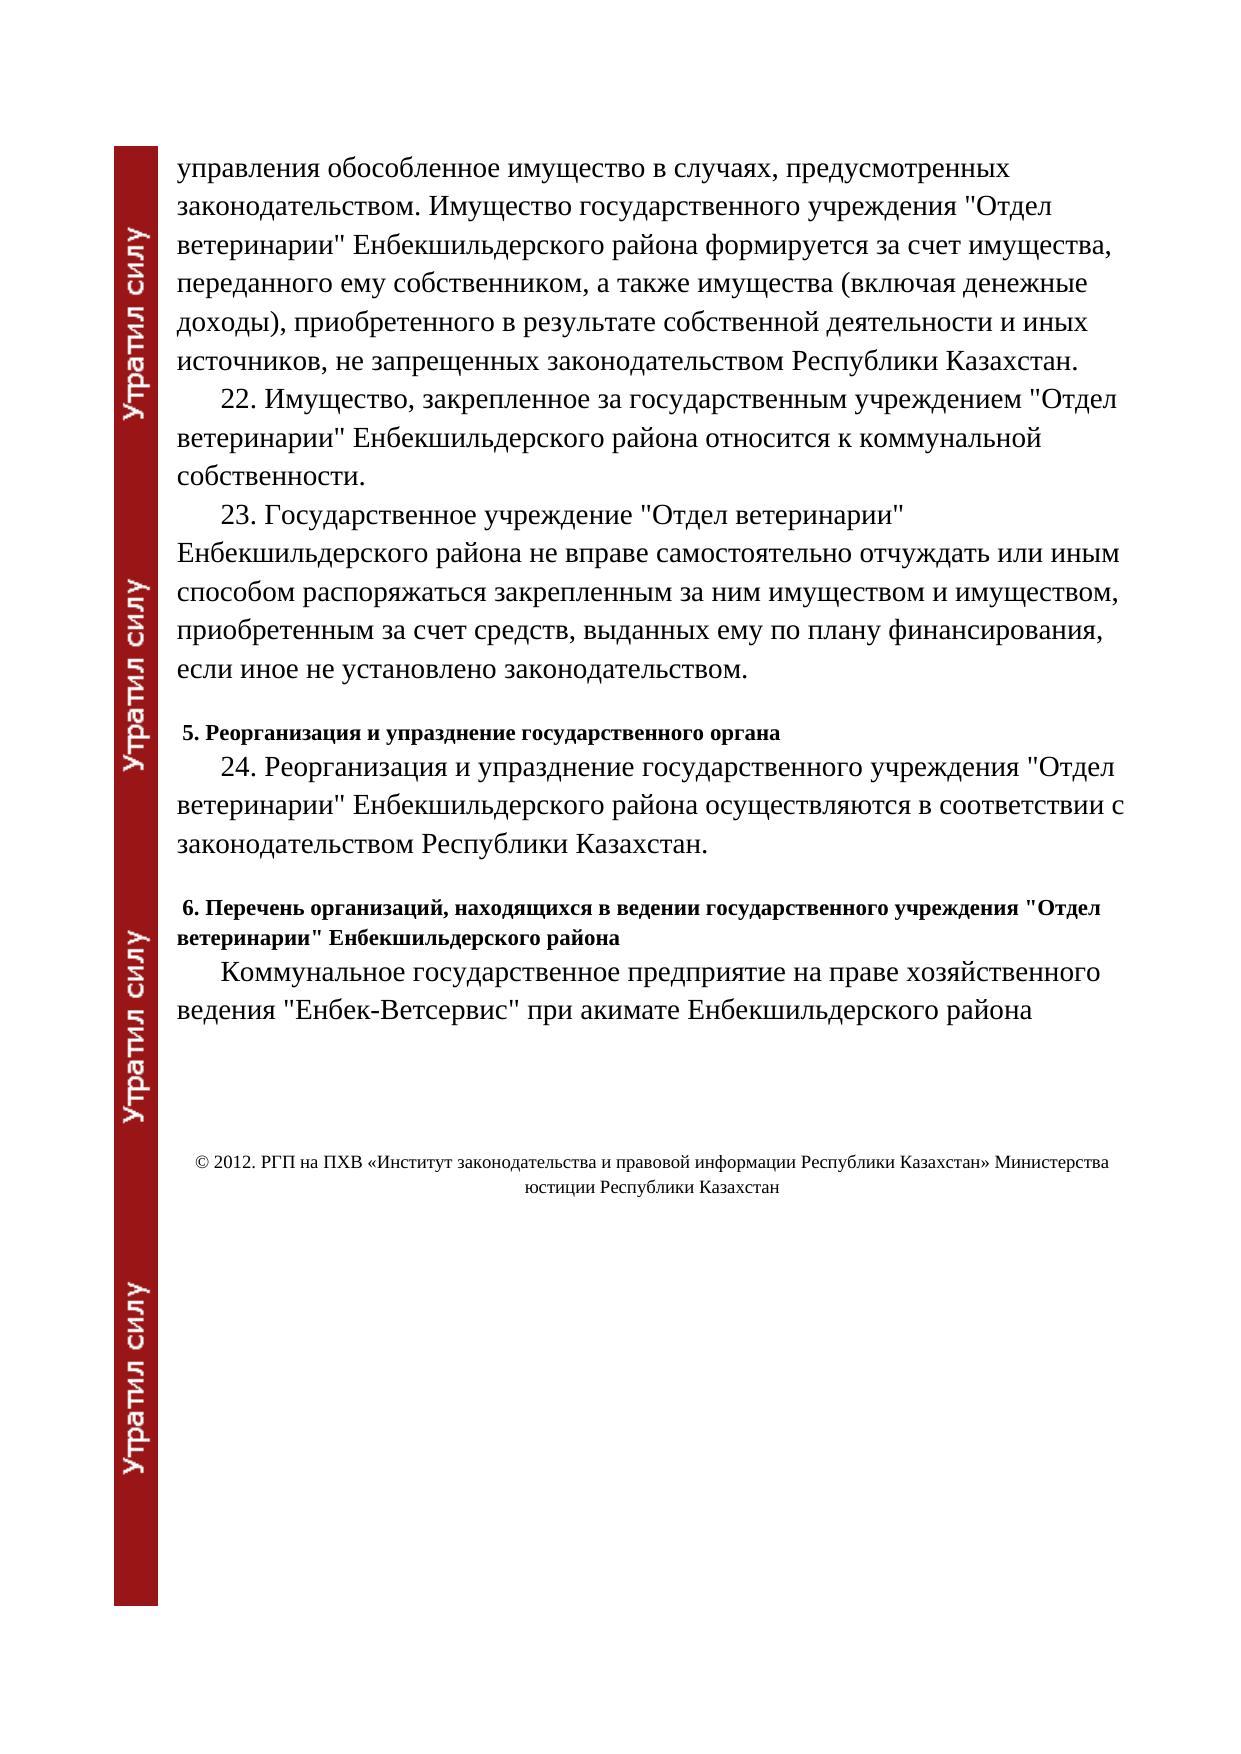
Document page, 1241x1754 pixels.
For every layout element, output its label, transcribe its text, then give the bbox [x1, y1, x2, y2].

picture [114, 745, 158, 749]
picture [114, 146, 158, 150]
text © 2012. РГП на ПХВ «Институт законодательства и правовой информации Республики Казахстан» Министерства юстиции Республики Казахстан [112, 1151, 1128, 1197]
text 6. Перечень организаций, находящихся в ведении государственного учреждения "Отдел ветеринарии" Енбекшильдерского района [112, 893, 1128, 950]
picture [114, 715, 158, 719]
text 24. Реорганизация и упразднение государственного учреждения "Отдел ветеринарии" Енбекшильдерского района осуществляются в соответствии с законодательством Республики Казахстан. [112, 749, 1128, 890]
text Коммунальное государственное предприятие на праве хозяйственного ведения "Енбек-Ветсервис" при акимате Енбекшильдерского района [112, 954, 1128, 1056]
picture [114, 1197, 158, 1606]
picture [114, 1056, 158, 1151]
picture [114, 950, 158, 954]
text 5. Реорганизация и упразднение государственного органа [112, 719, 1128, 745]
